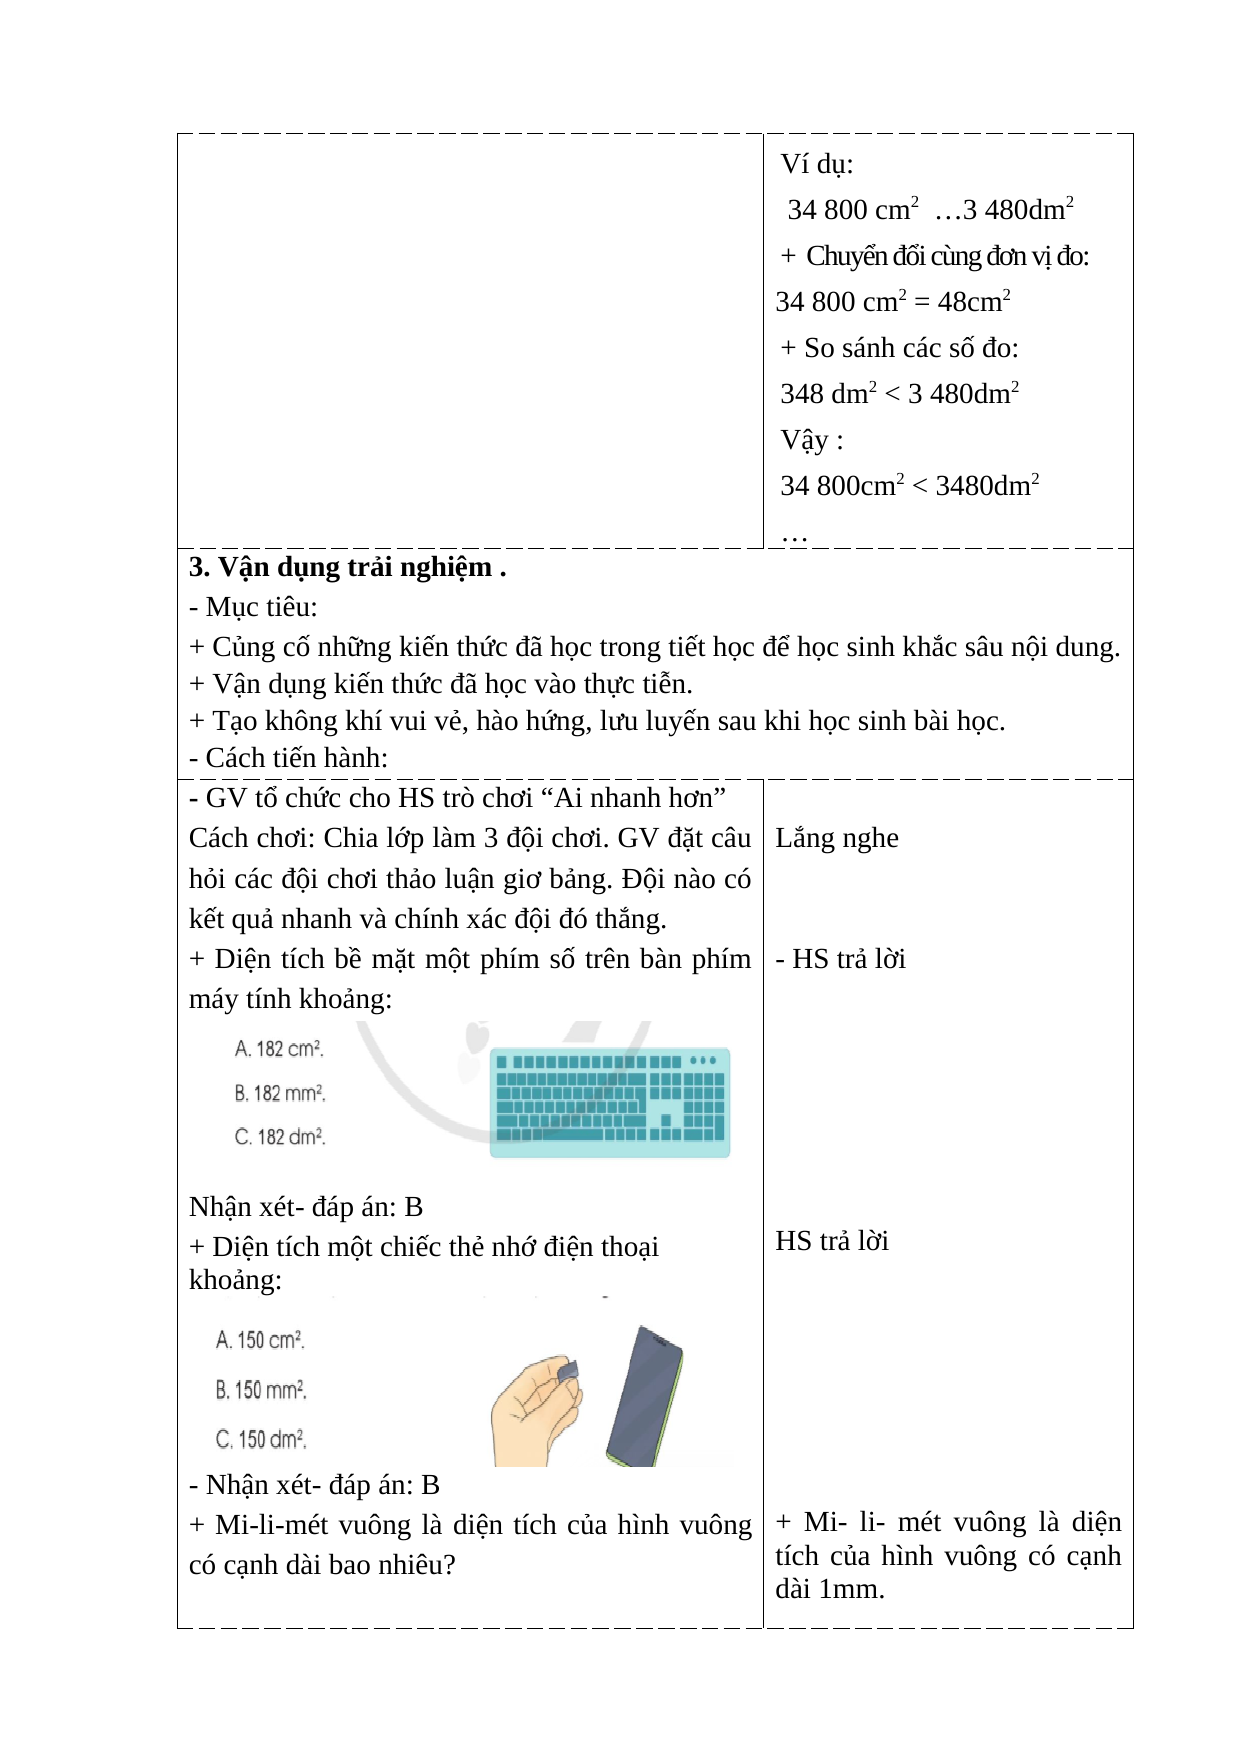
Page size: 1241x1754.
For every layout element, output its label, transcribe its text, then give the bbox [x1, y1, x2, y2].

picture [226, 1021, 753, 1182]
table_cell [764, 779, 1133, 1628]
table_cell 3. Vận dụng trải nghiệm . - Mục tiêu: + Củng cố những kiến thức đã học trong tiết học để học sinh khắc sâu nội dung. + Vận dụng kiến thức đã học vào thực tiễn. + Tạo không khí vui vẻ, hào hứng, lưu luyến sau khi học sinh bài học. - Cách tiến hành: [178, 548, 1133, 779]
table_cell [764, 133, 1133, 548]
picture [207, 1296, 734, 1467]
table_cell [178, 779, 763, 1628]
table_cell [178, 133, 763, 548]
